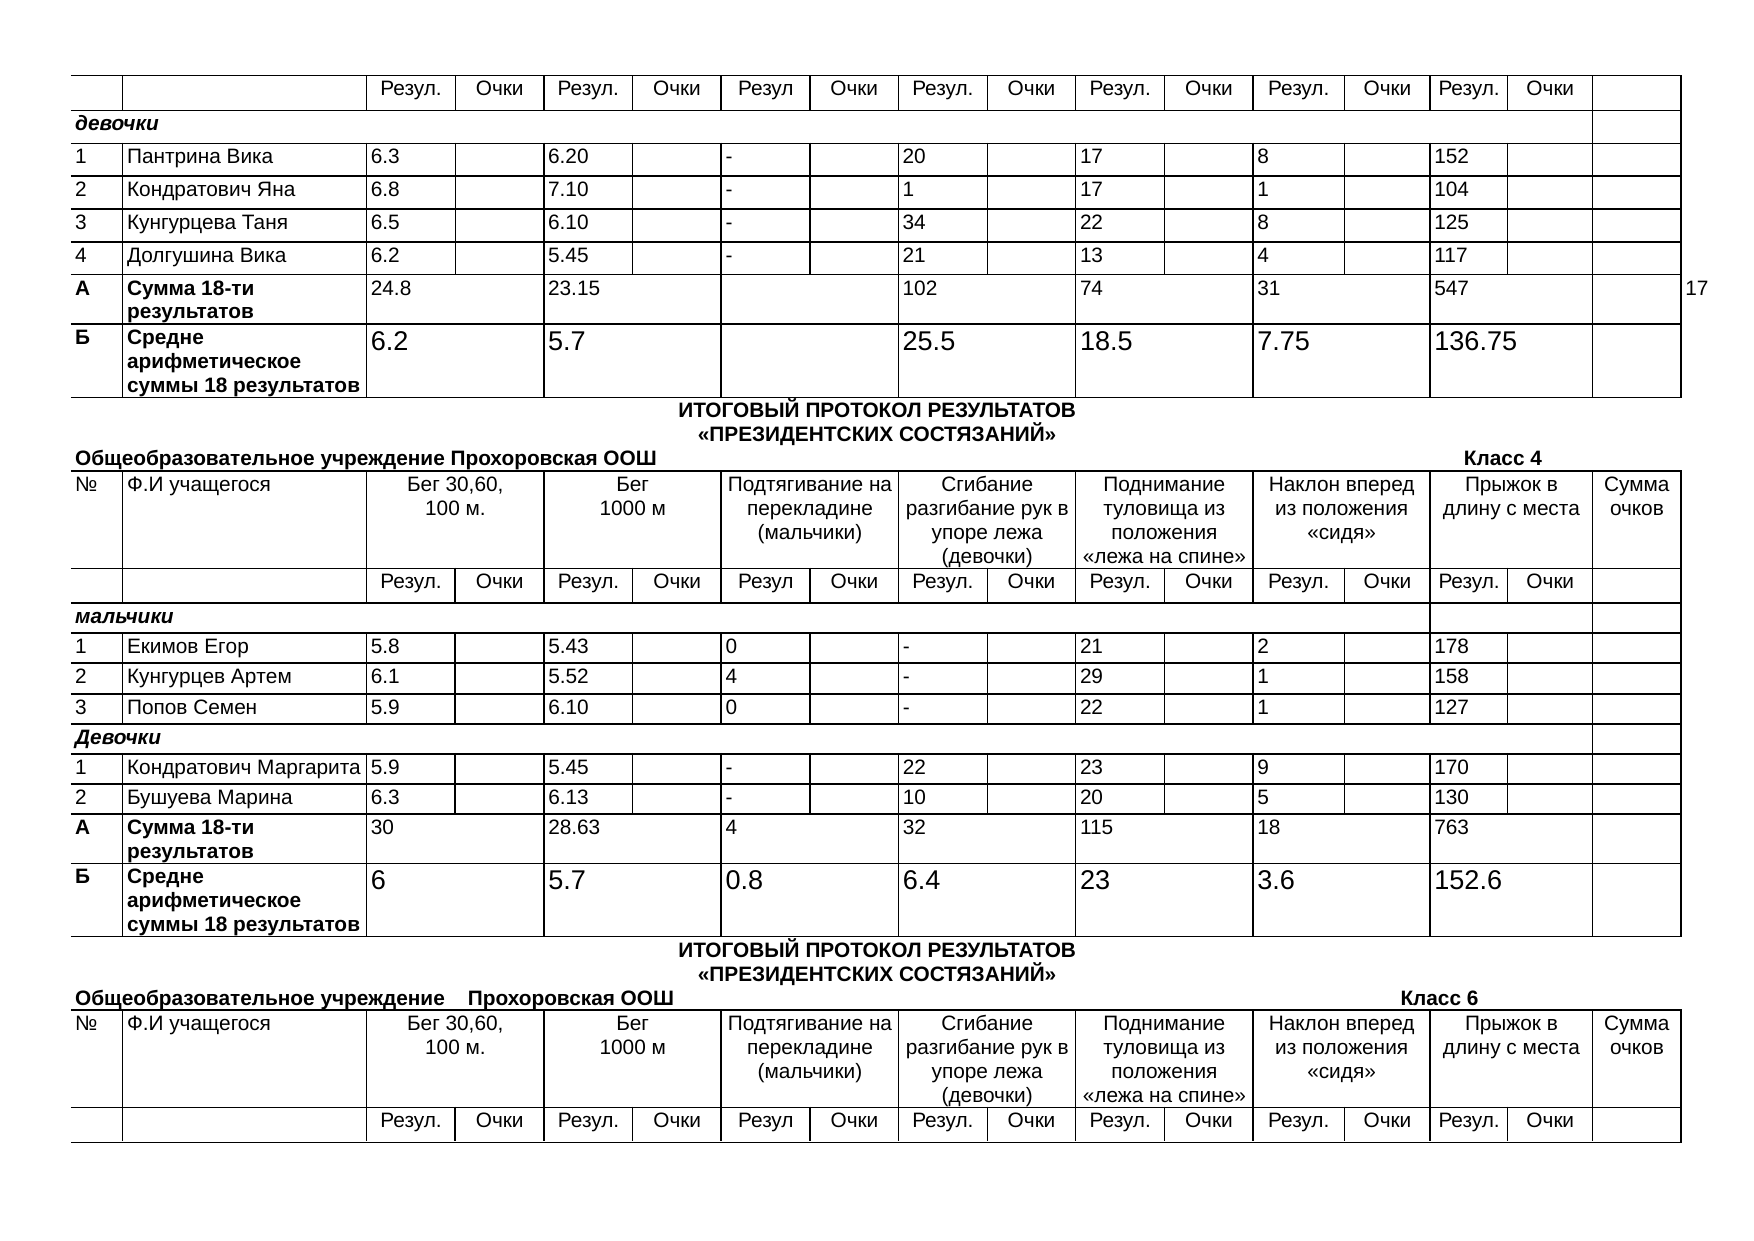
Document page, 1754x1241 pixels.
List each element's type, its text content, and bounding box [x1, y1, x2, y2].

table_cell 6.10 [545, 695, 632, 723]
table_cell 23.15 [545, 275, 720, 323]
table_cell 4 [722, 664, 809, 693]
table_cell [633, 177, 720, 208]
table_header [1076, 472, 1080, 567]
table_cell 5.9 [367, 755, 454, 783]
table_cell Очки [811, 569, 898, 602]
table_cell [1593, 725, 1680, 753]
table_cell 130 [1431, 785, 1507, 813]
table_cell [1165, 144, 1252, 175]
table_header Прыжок в длину с места [1431, 1011, 1592, 1107]
text Общеобразовательное учреждение Прохоровская ООШ Класс 6 [75, 985, 1679, 1009]
table_cell [1508, 755, 1592, 783]
table_cell [633, 243, 720, 274]
table_header Бег 1000 м [545, 472, 720, 567]
table_cell 5 [1254, 785, 1344, 813]
table_cell 6.2 [367, 325, 543, 397]
table_cell Очки [1165, 569, 1252, 602]
table_cell [1345, 664, 1429, 693]
table_cell 0 [722, 634, 809, 662]
table_cell Кунгурцева Таня [123, 210, 366, 241]
text ИТОГОВЫЙ ПРОТОКОЛ РЕЗУЛЬТАТОВ [75, 398, 1679, 422]
table_cell [1165, 634, 1252, 662]
table_cell 10 [899, 785, 987, 813]
table_cell Резул. [367, 1108, 454, 1141]
table_cell мальчики [71, 604, 1429, 632]
table_cell Резул. [1254, 569, 1344, 602]
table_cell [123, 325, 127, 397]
table_cell Очки [1165, 1108, 1252, 1141]
table_cell Пантрина Вика [123, 144, 366, 175]
table_cell [1593, 864, 1680, 936]
table_cell [456, 243, 543, 274]
table_cell Очки [1508, 1108, 1592, 1141]
table_cell 20 [899, 144, 987, 175]
table_cell 6.4 [899, 864, 1075, 936]
table_cell [1508, 664, 1592, 693]
table_cell [456, 785, 543, 813]
table_cell 2 [71, 785, 122, 813]
table_cell [1593, 604, 1680, 632]
table_cell [988, 664, 1075, 693]
table_cell 17 [1076, 144, 1164, 175]
table_cell [1345, 243, 1429, 274]
text Общеобразовательное учреждение Прохоровская ООШ Класс 4 [75, 446, 1679, 470]
table_cell [811, 177, 898, 208]
table_cell Попов Семен [123, 695, 366, 723]
table_cell [633, 144, 720, 175]
table_cell [1165, 785, 1252, 813]
table_header Подтягивание на перекладине (мальчики) [722, 1011, 898, 1107]
table_header Бег 30,60, 100 м. [367, 472, 543, 567]
table_cell [1593, 177, 1680, 208]
table_cell - [722, 210, 809, 241]
table_cell [1593, 111, 1680, 142]
table_cell 6.13 [545, 785, 632, 813]
table_header Ф.И учащегося [123, 1011, 366, 1107]
table_cell 763 [1431, 815, 1592, 862]
table_cell [988, 785, 1075, 813]
table_cell [1431, 604, 1592, 632]
table_header Сумма очков [1593, 1011, 1680, 1107]
table_cell Резул. [1254, 76, 1344, 110]
text «ПРЕЗИДЕНТСКИХ СОСТЯЗАНИЙ» [75, 422, 1679, 446]
table_header № [71, 472, 122, 567]
table_cell [1508, 785, 1592, 813]
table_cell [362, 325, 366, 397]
table_cell Резул. [545, 569, 632, 602]
table_cell Очки [1345, 569, 1429, 602]
table_cell [988, 243, 1075, 274]
table_cell [633, 634, 720, 662]
table_cell [988, 695, 1075, 723]
table_cell Резул. [1076, 1108, 1164, 1141]
table_cell 18 [1254, 815, 1429, 862]
table_cell 6.3 [367, 144, 455, 175]
table_cell [811, 695, 898, 723]
table_cell [988, 755, 1075, 783]
table_cell Очки [988, 76, 1075, 110]
table_cell 17 [1076, 177, 1164, 208]
table_cell 9 [1254, 755, 1344, 783]
table_cell Очки [456, 1108, 543, 1141]
table_cell Резул [722, 569, 809, 602]
table_cell 3 [71, 695, 122, 723]
table_cell [1593, 815, 1680, 862]
table_cell [1165, 695, 1252, 723]
table_cell 8 [1254, 210, 1344, 241]
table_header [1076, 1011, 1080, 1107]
table_cell [1593, 785, 1680, 813]
table_cell Резул [722, 76, 809, 110]
table_cell Резул. [367, 569, 454, 602]
table_cell [1593, 210, 1680, 241]
table_cell [1593, 325, 1680, 397]
table_cell [456, 755, 543, 783]
table_cell 6.2 [367, 243, 455, 274]
table_cell [123, 1108, 366, 1141]
table_cell - [722, 755, 809, 783]
table_cell [1508, 634, 1592, 662]
table_cell 20 [1076, 785, 1164, 813]
table_cell [1508, 243, 1592, 274]
table_cell Резул [722, 1108, 809, 1141]
table_cell 547 [1431, 275, 1592, 323]
table_cell 125 [1431, 210, 1507, 241]
table_cell [1593, 275, 1680, 323]
table_cell 2 [1254, 634, 1344, 662]
table_cell 6.20 [545, 144, 632, 175]
table_cell Девочки [71, 725, 1592, 753]
table_cell Очки [811, 76, 898, 110]
table_cell [811, 144, 898, 175]
table_cell [633, 785, 720, 813]
table_cell [633, 210, 720, 241]
table_cell [633, 664, 720, 693]
table_cell [1593, 755, 1680, 783]
table_cell 24.8 [367, 275, 543, 323]
table_cell [1345, 695, 1429, 723]
table_cell Очки [988, 1108, 1075, 1141]
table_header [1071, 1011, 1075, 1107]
table_cell Очки [1508, 569, 1592, 602]
table_cell [1593, 695, 1680, 723]
table_cell - [722, 243, 809, 274]
table_cell 7.10 [545, 177, 632, 208]
table_cell Резул. [545, 76, 632, 110]
table_cell - [722, 177, 809, 208]
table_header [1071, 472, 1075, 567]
table_header № [71, 1011, 122, 1107]
table_cell [71, 569, 122, 602]
table_cell Резул. [1076, 569, 1164, 602]
table_cell 28.63 [545, 815, 720, 862]
table_cell [456, 664, 543, 693]
text «ПРЕЗИДЕНТСКИХ СОСТЯЗАНИЙ» [75, 961, 1679, 985]
table_cell [123, 76, 366, 110]
table_cell 21 [1076, 634, 1164, 662]
table_cell [1345, 210, 1429, 241]
table_cell 104 [1431, 177, 1507, 208]
table_cell 5.52 [545, 664, 632, 693]
table_cell 34 [899, 210, 987, 241]
table_cell [1593, 634, 1680, 662]
table_cell 5.43 [545, 634, 632, 662]
table_cell 4 [1254, 243, 1344, 274]
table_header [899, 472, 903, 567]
table_cell Б [71, 325, 122, 397]
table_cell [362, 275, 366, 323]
table_cell 23 [1076, 864, 1252, 936]
table_cell 2 [71, 664, 122, 693]
table_cell Резул. [1431, 76, 1507, 110]
table_cell 6.5 [367, 210, 455, 241]
table_cell 1 [71, 634, 122, 662]
table_cell 0.8 [722, 864, 898, 936]
table_cell 5.7 [545, 864, 720, 936]
table_cell [988, 144, 1075, 175]
table_cell 152.6 [1431, 864, 1592, 936]
table_header Подтягивание на перекладине (мальчики) [722, 472, 898, 567]
table_cell 13 [1076, 243, 1164, 274]
table_cell Кунгурцев Артем [123, 664, 366, 693]
table_cell Очки [1508, 76, 1592, 110]
table_cell 170 [1431, 755, 1507, 783]
table_cell 158 [1431, 664, 1507, 693]
table_cell Очки [456, 76, 543, 110]
table_cell [811, 210, 898, 241]
table_cell А [71, 275, 122, 323]
table_cell 6.1 [367, 664, 454, 693]
table_cell [811, 785, 898, 813]
table_cell 22 [1076, 210, 1164, 241]
table_cell Очки [1165, 76, 1252, 110]
table_cell [1165, 664, 1252, 693]
text ИТОГОВЫЙ ПРОТОКОЛ РЕЗУЛЬТАТОВ [75, 937, 1679, 961]
table_cell 5.45 [545, 755, 632, 783]
table_cell Резул. [545, 1108, 632, 1141]
table_cell 5.9 [367, 695, 454, 723]
table_cell Резул. [367, 76, 455, 110]
table_cell [1165, 243, 1252, 274]
table_cell Резул. [1431, 1108, 1507, 1141]
table_cell [988, 177, 1075, 208]
table_cell Резул. [899, 569, 987, 602]
table_cell 2 [71, 177, 122, 208]
table_cell 5.45 [545, 243, 632, 274]
table_cell [1508, 695, 1592, 723]
table_header Сумма очков [1593, 472, 1680, 567]
table_cell 3 [71, 210, 122, 241]
table_cell - [899, 664, 987, 693]
table_cell [1165, 210, 1252, 241]
table_cell [811, 755, 898, 783]
table_cell Очки [456, 569, 543, 602]
table_cell - [899, 634, 987, 662]
table_cell 136.75 [1431, 325, 1592, 397]
table_cell Кондратович Маргарита [123, 755, 366, 783]
table_cell Бушуева Марина [123, 785, 366, 813]
table_cell Резул. [1254, 1108, 1344, 1141]
table_cell 8 [1254, 144, 1344, 175]
table_cell [456, 177, 543, 208]
table_cell 31 [1254, 275, 1429, 323]
table_cell 18.5 [1076, 325, 1252, 397]
table_cell 4 [71, 243, 122, 274]
table_cell 1 [1254, 695, 1344, 723]
table_cell Очки [811, 1108, 898, 1141]
table_cell 5.8 [367, 634, 454, 662]
table_cell - [899, 695, 987, 723]
table_cell 30 [367, 815, 543, 862]
table_cell Резул. [1076, 76, 1164, 110]
table_cell [1165, 177, 1252, 208]
table_cell 3.6 [1254, 864, 1429, 936]
table_cell Екимов Егор [123, 634, 366, 662]
table_cell 5.7 [545, 325, 720, 397]
table_cell [1593, 76, 1680, 110]
table_header Бег 1000 м [545, 1011, 720, 1107]
table_cell [123, 569, 366, 602]
table_cell [1345, 785, 1429, 813]
table_cell [71, 1108, 122, 1141]
table_cell 178 [1431, 634, 1507, 662]
table_cell 1 [1254, 177, 1344, 208]
table_cell Долгушина Вика [123, 243, 366, 274]
table_cell [1508, 177, 1592, 208]
table_cell 6.3 [367, 785, 454, 813]
table_cell [633, 695, 720, 723]
table_cell Очки [633, 76, 720, 110]
table_cell [1345, 634, 1429, 662]
table_cell 25.5 [899, 325, 1075, 397]
table_cell [1345, 177, 1429, 208]
table_cell 1 [1254, 664, 1344, 693]
table_cell [1593, 243, 1680, 274]
table_cell 22 [899, 755, 987, 783]
table_cell [1593, 1108, 1680, 1141]
table_cell 1 [899, 177, 987, 208]
table_cell 127 [1431, 695, 1507, 723]
table_header Прыжок в длину с места [1431, 472, 1592, 567]
table_cell [722, 325, 898, 397]
table_cell девочки [71, 111, 1592, 142]
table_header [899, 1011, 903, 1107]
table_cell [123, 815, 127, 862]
table_cell [1345, 755, 1429, 783]
table_cell А [71, 815, 122, 862]
table_cell [1508, 144, 1592, 175]
table_cell Очки [1345, 76, 1429, 110]
table_cell [633, 755, 720, 783]
table_cell 102 [899, 275, 1075, 323]
table_cell Б [71, 864, 122, 936]
table_cell Очки [633, 1108, 720, 1141]
table_cell 4 [722, 815, 898, 862]
table_cell [1165, 755, 1252, 783]
table_cell [722, 275, 898, 323]
table_cell 32 [899, 815, 1075, 862]
table_cell [811, 664, 898, 693]
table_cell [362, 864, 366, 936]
table_cell 29 [1076, 664, 1164, 693]
table_cell 74 [1076, 275, 1252, 323]
table_cell 22 [1076, 695, 1164, 723]
table_cell [1593, 664, 1680, 693]
table_cell [456, 210, 543, 241]
table_cell 1 [71, 144, 122, 175]
table_cell [456, 634, 543, 662]
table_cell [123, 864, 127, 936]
table_cell [1593, 144, 1680, 175]
table_cell [988, 634, 1075, 662]
table_cell 23 [1076, 755, 1164, 783]
table_cell Резул. [1431, 569, 1507, 602]
table_cell Резул. [899, 1108, 987, 1141]
table_cell 0 [722, 695, 809, 723]
table_cell [1508, 210, 1592, 241]
table_header Бег 30,60, 100 м. [367, 1011, 543, 1107]
table_cell [988, 210, 1075, 241]
table_cell [456, 144, 543, 175]
table_cell Очки [633, 569, 720, 602]
table_cell [1345, 144, 1429, 175]
table_cell 152 [1431, 144, 1507, 175]
table_cell [456, 695, 543, 723]
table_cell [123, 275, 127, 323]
table_cell 7.75 [1254, 325, 1429, 397]
table_cell [811, 634, 898, 662]
table_cell 21 [899, 243, 987, 274]
table_cell - [722, 785, 809, 813]
table_cell 17 [1682, 274, 1754, 323]
table_cell 6 [367, 864, 543, 936]
table_cell Кондратович Яна [123, 177, 366, 208]
table_cell 6.8 [367, 177, 455, 208]
table_cell - [722, 144, 809, 175]
table_header Наклон вперед из положения «сидя» [1254, 1011, 1429, 1107]
table_cell 115 [1076, 815, 1252, 862]
table_cell 6.10 [545, 210, 632, 241]
table_cell Резул. [899, 76, 987, 110]
table_cell [1593, 569, 1680, 602]
table_cell [811, 243, 898, 274]
table_cell Очки [1345, 1108, 1429, 1141]
table_header Наклон вперед из положения «сидя» [1254, 472, 1429, 567]
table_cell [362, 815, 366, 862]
table_cell 117 [1431, 243, 1507, 274]
table_cell 1 [71, 755, 122, 783]
table_cell [71, 76, 122, 110]
table_cell Очки [988, 569, 1075, 602]
table_header Ф.И учащегося [123, 472, 366, 567]
